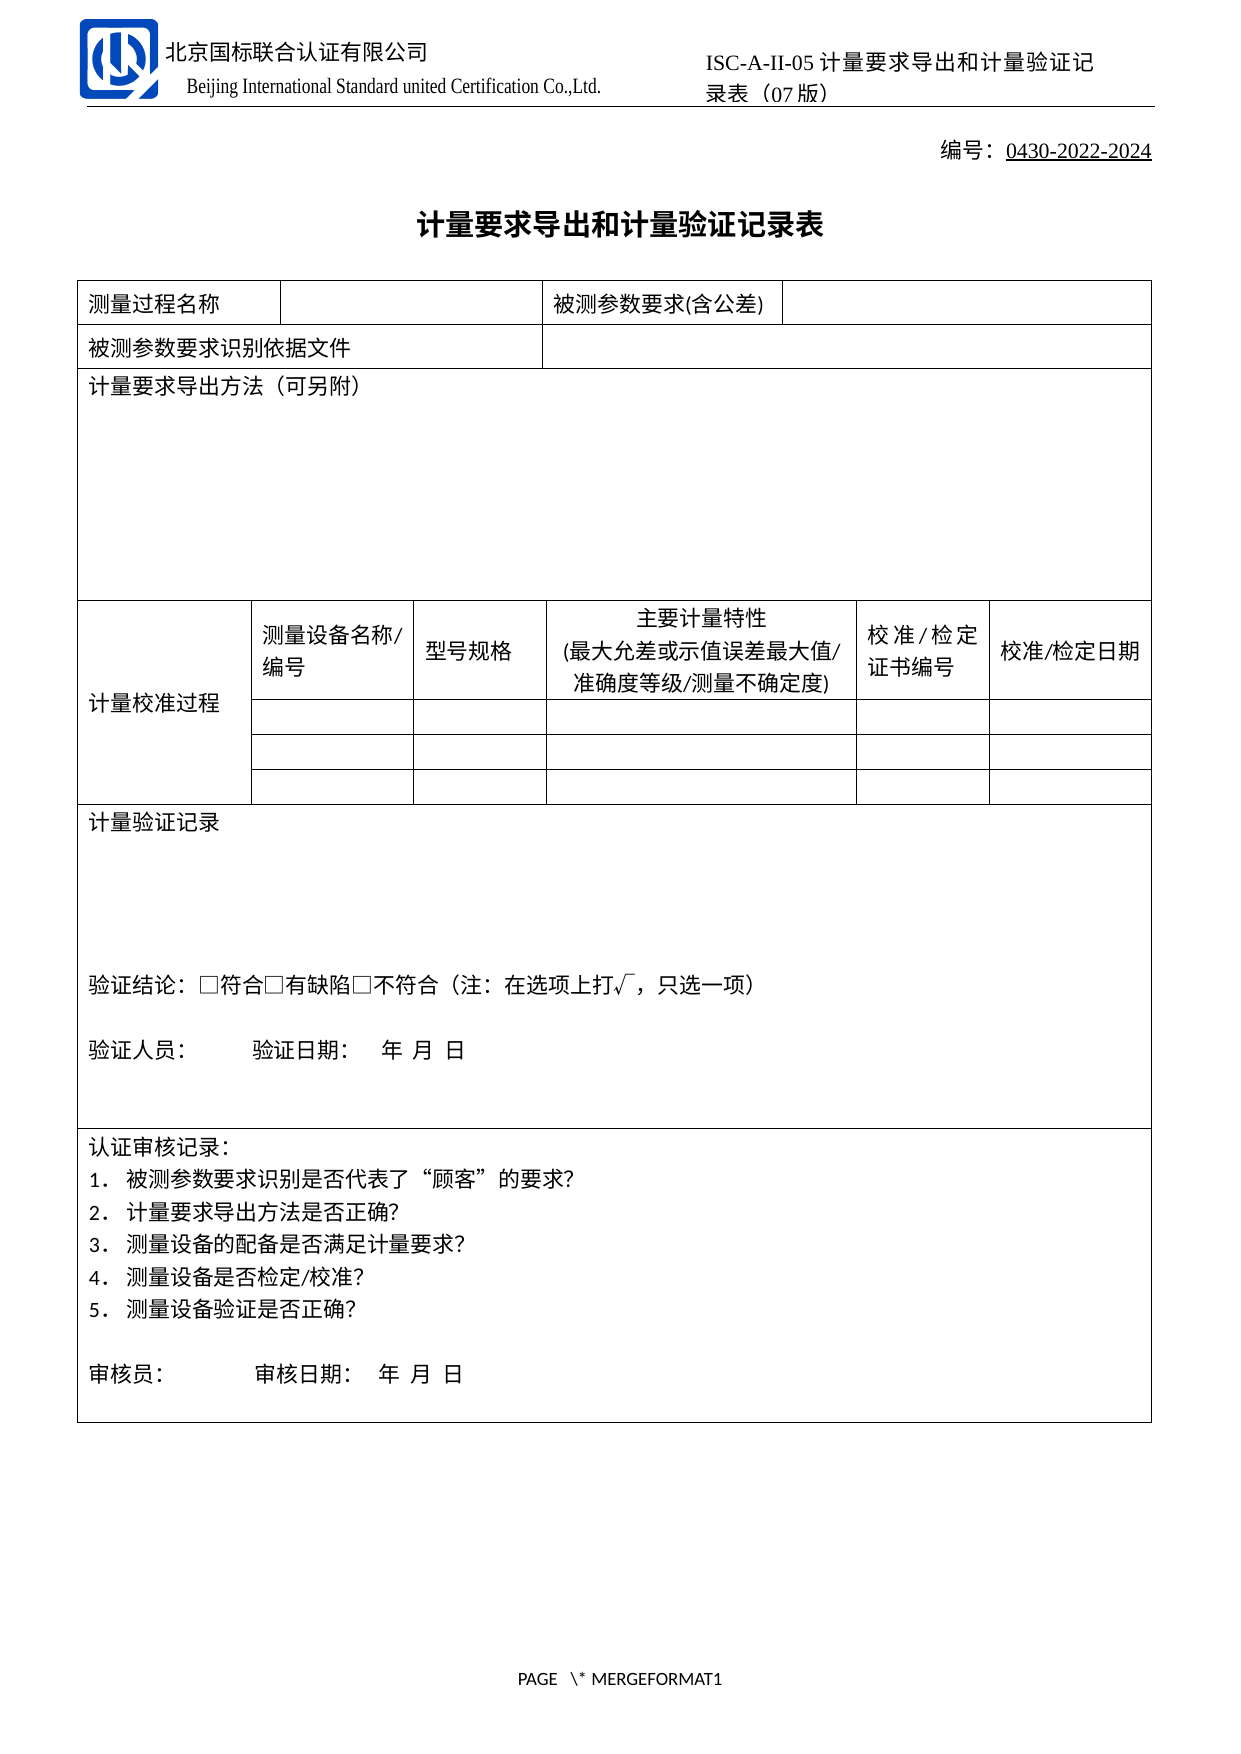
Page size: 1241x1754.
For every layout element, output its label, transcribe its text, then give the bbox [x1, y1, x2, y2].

table_cell 测量设备名称/编号 [252, 601, 413, 698]
table_cell [252, 700, 413, 733]
table_cell [857, 735, 989, 769]
table_cell [252, 735, 413, 769]
table_cell [543, 325, 1151, 368]
table_header 测量过程名称 [78, 281, 280, 324]
table_header [281, 281, 542, 324]
table_cell 计量校准过程 [78, 601, 251, 804]
table_cell [252, 770, 413, 804]
table_cell [414, 735, 546, 769]
table_cell [547, 735, 856, 769]
table_cell 计量验证记录 验证结论：□符合□有缺陷□不符合（注：在选项上打√，只选一项） 验证人员： 验证日期： 年 月 日 [78, 805, 1151, 1128]
table_header 被测参数要求(含公差) [543, 281, 782, 324]
table_cell 计量要求导出方法（可另附） [78, 369, 1151, 600]
table_cell [990, 770, 1151, 804]
table_cell [857, 770, 989, 804]
table_header [783, 281, 1151, 324]
picture [79, 19, 159, 99]
text 计量要求导出和计量验证记录表 [89, 190, 1152, 255]
table_cell [547, 700, 856, 733]
table_cell 校准/检定日期 [990, 601, 1151, 698]
table_cell [414, 770, 546, 804]
table_cell [990, 735, 1151, 769]
text 编号：0430-2022-2024 [89, 132, 1152, 165]
table_cell 校准/检定证书编号 [857, 601, 989, 698]
table_cell [547, 770, 856, 804]
table_cell 认证审核记录： 被测参数要求识别是否代表了“顾客”的要求？ 计量要求导出方法是否正确？ 测量设备的配备是否满足计量要求？ 测量设备是否检定/校准？ 测量设备验证是否正确？ 审核员： 审核日期： 年 月 日 [78, 1129, 1151, 1422]
table_cell [414, 700, 546, 733]
table_cell 被测参数要求识别依据文件 [78, 325, 542, 368]
table_cell [857, 700, 989, 733]
table_cell 主要计量特性 (最大允差或示值误差最大值/准确度等级/测量不确定度) [547, 601, 856, 698]
table_cell 型号规格 [414, 601, 546, 698]
table_cell [990, 700, 1151, 733]
